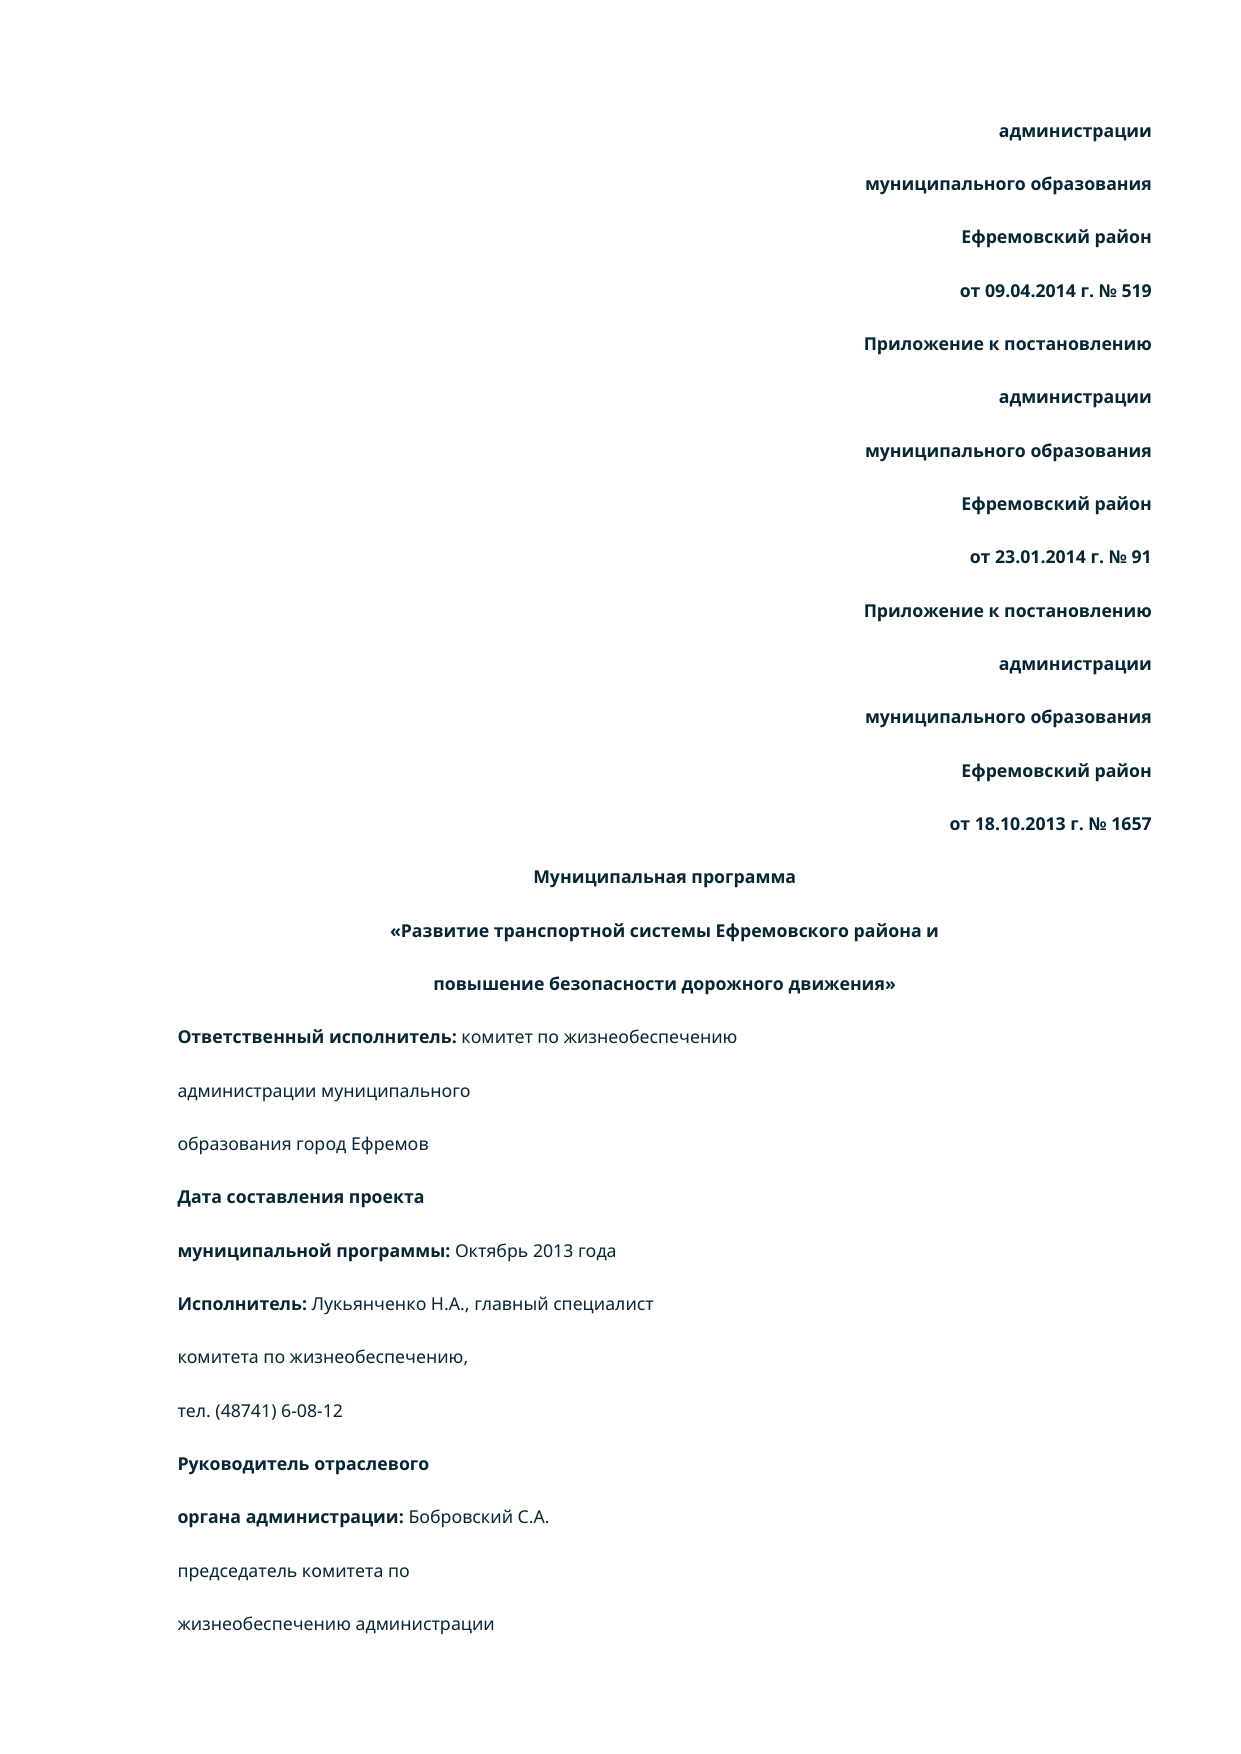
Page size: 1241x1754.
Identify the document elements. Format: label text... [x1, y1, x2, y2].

text Муниципальная программа [177, 865, 1152, 889]
text администрации [177, 118, 1152, 142]
text Ответственный исполнитель: комитет по жизнеобеспечению [177, 1025, 1152, 1049]
text органа администрации: Бобровский С.А. [177, 1505, 1152, 1529]
text муниципального образования [177, 171, 1152, 196]
text муниципального образования [177, 705, 1152, 729]
text Исполнитель: Лукьянченко Н.А., главный специалист [177, 1291, 1152, 1316]
text от 18.10.2013 г. № 1657 [177, 811, 1152, 836]
text муниципального образования [177, 438, 1152, 462]
text Ефремовский район [177, 758, 1152, 782]
text администрации муниципального [177, 1078, 1152, 1102]
text от 23.01.2014 г. № 91 [177, 545, 1152, 569]
text Дата составления проекта [177, 1185, 1152, 1209]
text муниципальной программы: Октябрь 2013 года [177, 1238, 1152, 1262]
text образования город Ефремов [177, 1131, 1152, 1156]
text «Развитие транспортной системы Ефремовского района и [177, 918, 1152, 942]
text Приложение к постановлению [177, 331, 1152, 356]
text Ефремовский район [177, 491, 1152, 516]
text председатель комитета по [177, 1558, 1152, 1582]
text повышение безопасности дорожного движения» [177, 971, 1152, 996]
text администрации [177, 385, 1152, 409]
text Ефремовский район [177, 225, 1152, 249]
text тел. (48741) 6-08-12 [177, 1398, 1152, 1422]
text от 09.04.2014 г. № 519 [177, 278, 1152, 302]
text жизнеобеспечению администрации [177, 1611, 1152, 1636]
text комитета по жизнеобеспечению, [177, 1345, 1152, 1369]
text администрации [177, 651, 1152, 676]
text Приложение к постановлению [177, 598, 1152, 622]
text Руководитель отраслевого [177, 1451, 1152, 1476]
